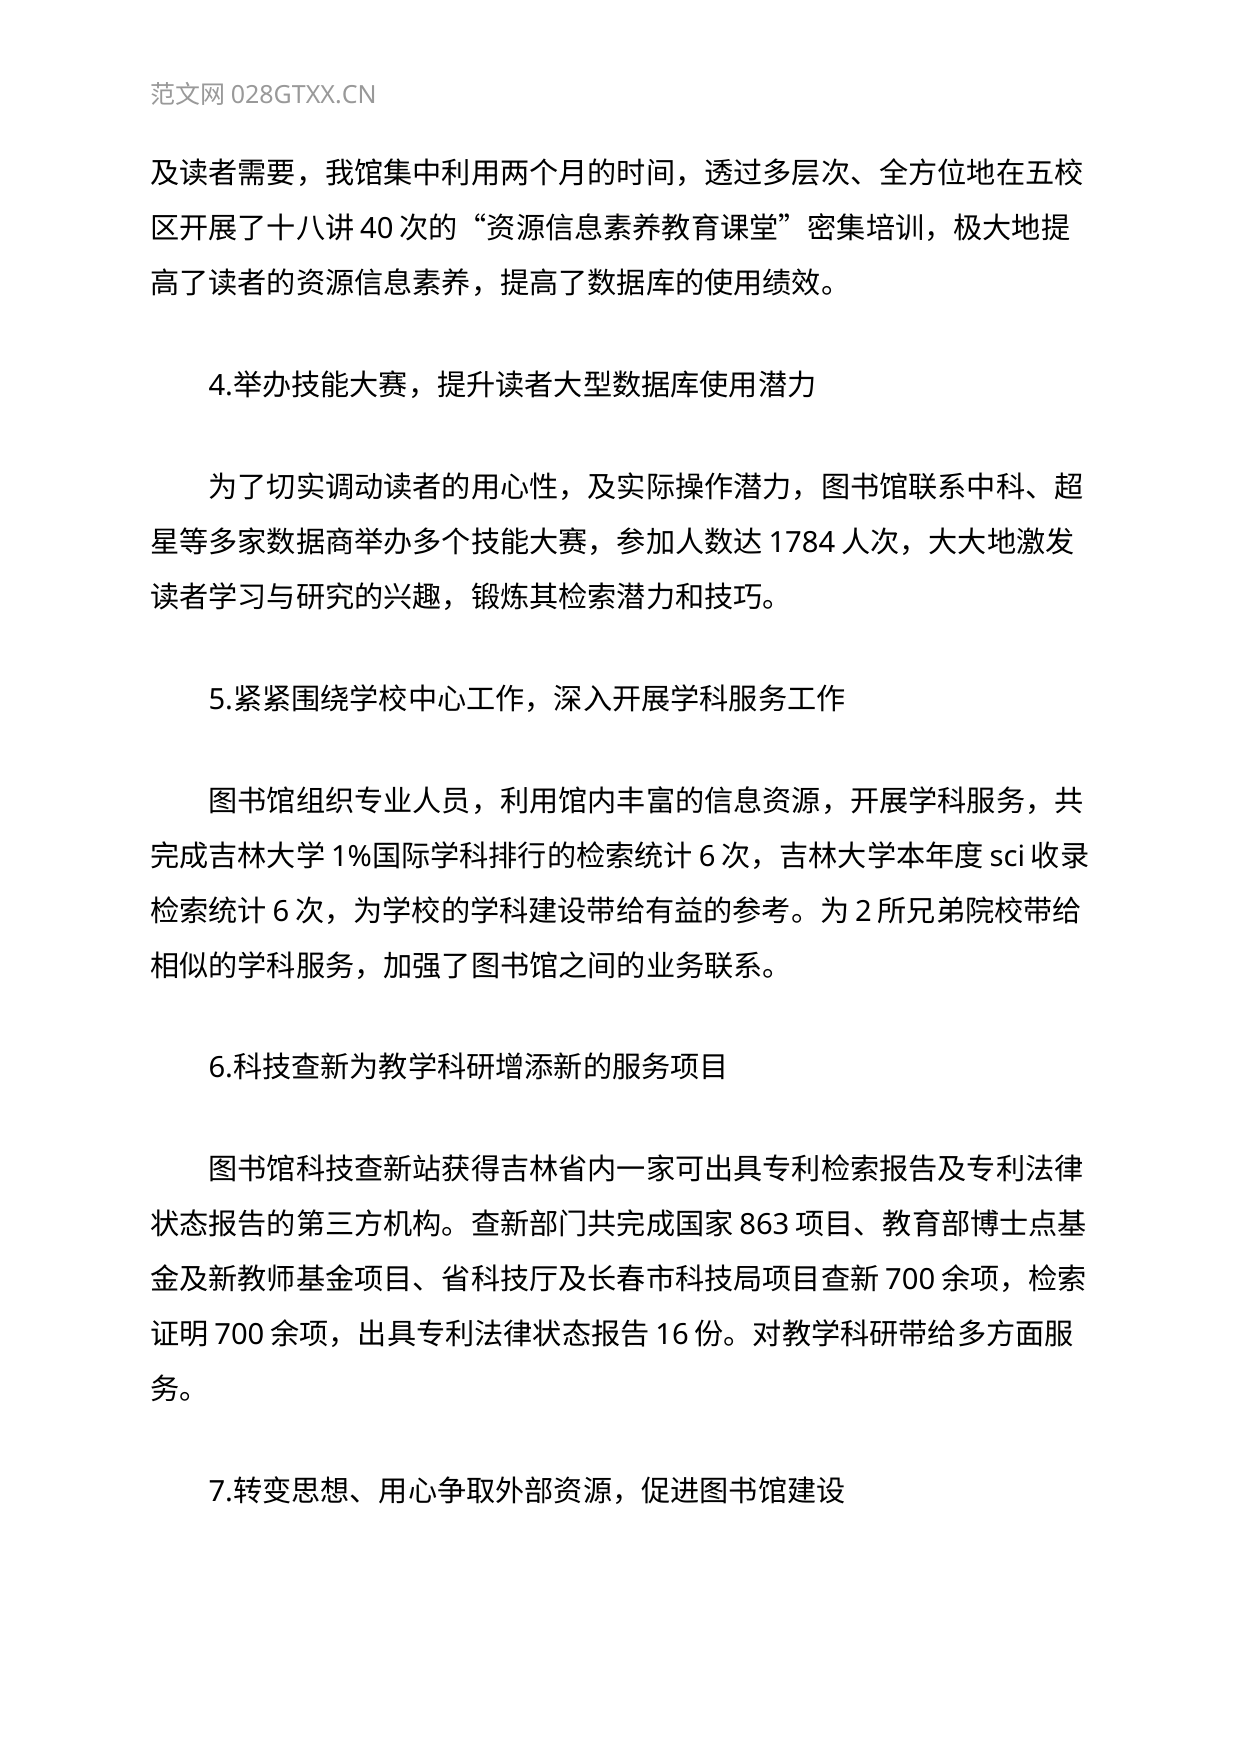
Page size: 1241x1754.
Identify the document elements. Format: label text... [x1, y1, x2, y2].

text 6.科技查新为教学科研增添新的服务项目 [150, 1044, 1090, 1086]
text 为了切实调动读者的用心性，及实际操作潜力，图书馆联系中科、超星等多家数据商举办多个技能大赛，参加人数达1784人次，大大地激发读者学习与研究的兴趣，锻炼其检索潜力和技巧。 [150, 464, 1090, 616]
text 图书馆组织专业人员，利用馆内丰富的信息资源，开展学科服务，共完成吉林大学1%国际学科排行的检索统计6次，吉林大学本年度sci收录检索统计6次，为学校的学科建设带给有益的参考。为2所兄弟院校带给相似的学科服务，加强了图书馆之间的业务联系。 [150, 777, 1090, 984]
text 7.转变思想、用心争取外部资源，促进图书馆建设 [150, 1468, 1090, 1510]
text 5.紧紧围绕学校中心工作，深入开展学科服务工作 [150, 675, 1090, 718]
text 4.举办技能大赛，提升读者大型数据库使用潜力 [150, 362, 1090, 404]
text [150, 150, 1090, 302]
text 图书馆科技查新站获得吉林省内一家可出具专利检索报告及专利法律状态报告的第三方机构。查新部门共完成国家863项目、教育部博士点基金及新教师基金项目、省科技厅及长春市科技局项目查新700余项，检索证明700余项，出具专利法律状态报告16份。对教学科研带给多方面服务。 [150, 1146, 1090, 1408]
